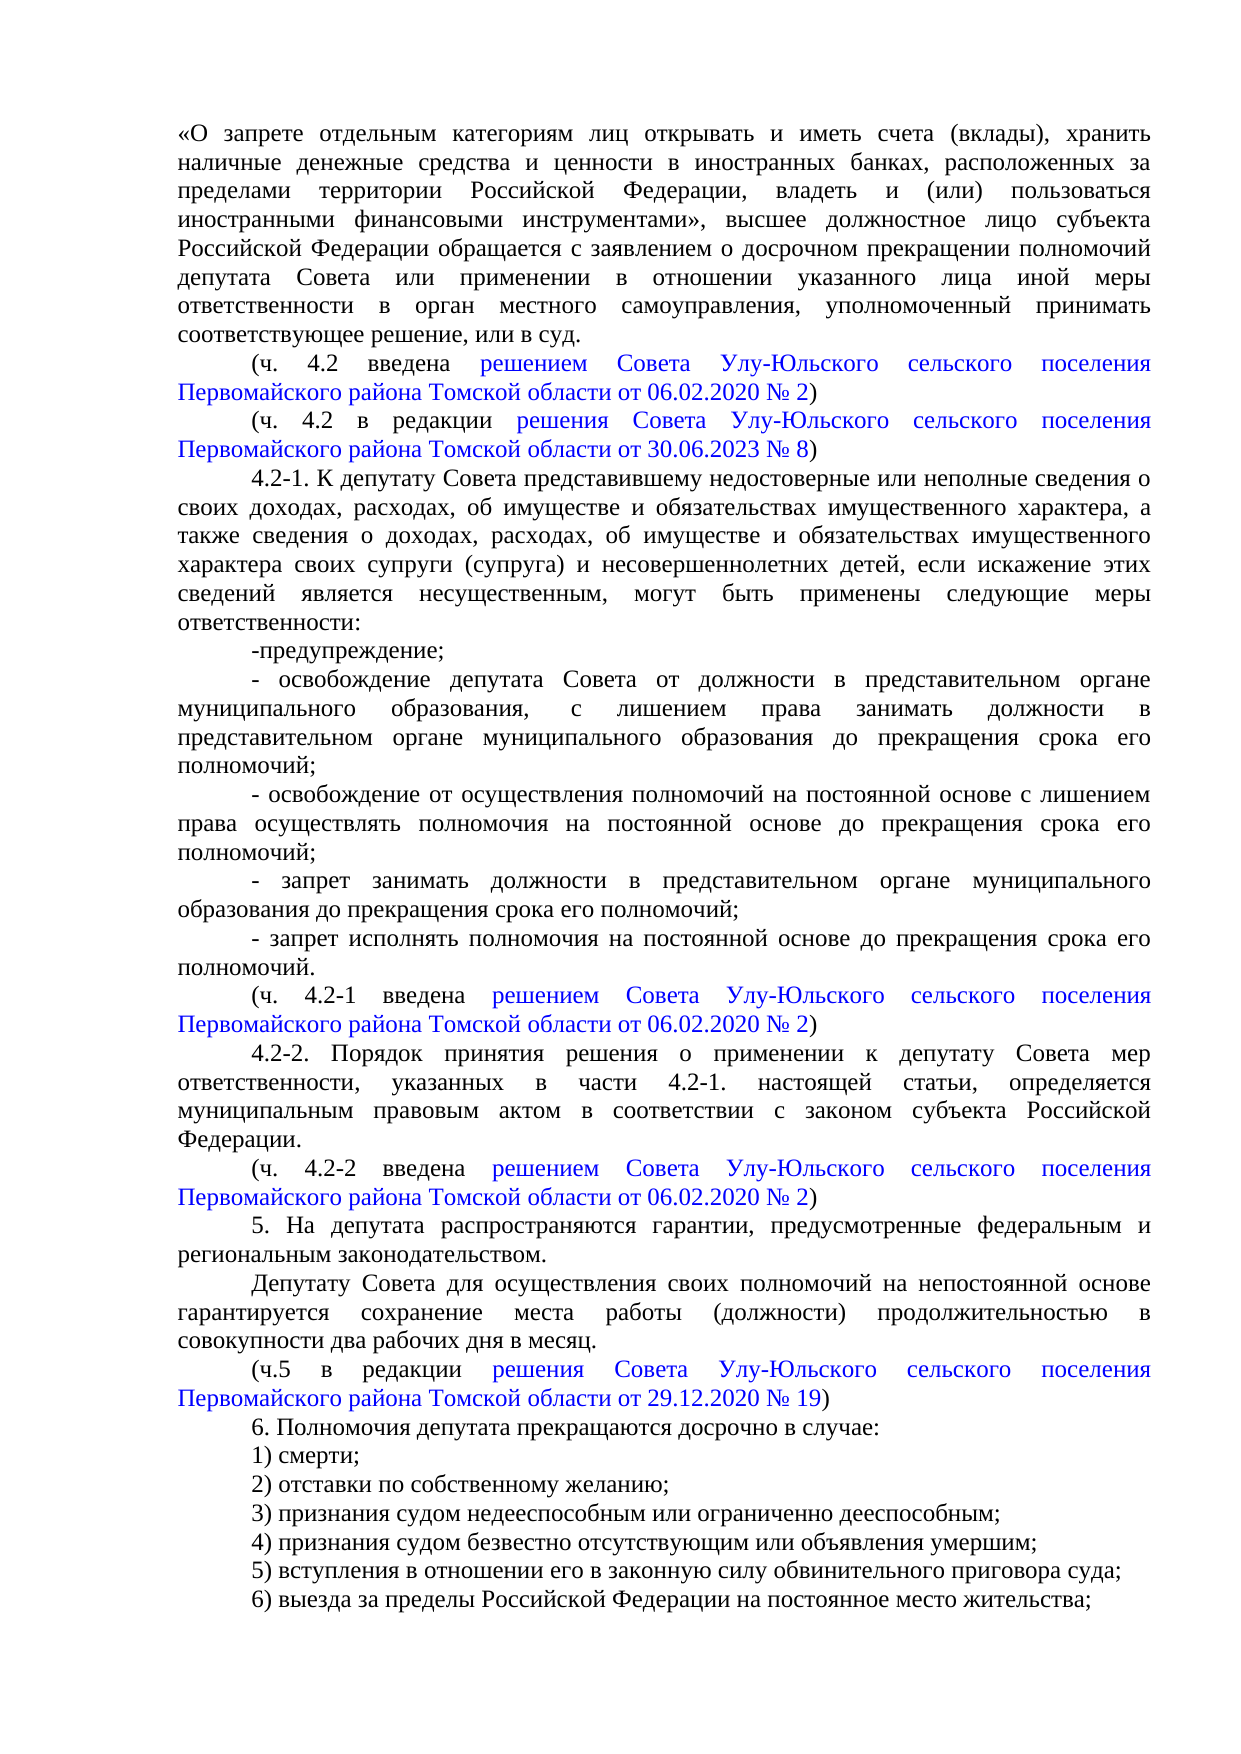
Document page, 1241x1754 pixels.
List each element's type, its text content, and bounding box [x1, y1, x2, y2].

text 6) выезда за пределы Российской Федерации на постоянное место жительства; [177, 1584, 1152, 1613]
text (ч. 4.2-1 введена решением Совета Улу-Юльского сельского поселения Первомайского района Томской области от 06.02.2020 № 2) [177, 981, 1152, 1038]
text 4.2-1. К депутату Совета представившему недостоверные или неполные сведения о своих доходах, расходах, об имуществе и обязательствах имущественного характера, а также сведения о доходах, расходах, об имуществе и обязательствах имущественного характера своих супруги (супруга) и несовершеннолетних детей, если искажение этих сведений является несущественным, могут быть применены следующие меры ответственности: [177, 463, 1152, 636]
text (ч.5 в редакции решения Совета Улу-Юльского сельского поселения Первомайского района Томской области от 29.12.2020 № 19) [177, 1354, 1152, 1412]
text 5) вступления в отношении его в законную силу обвинительного приговора суда; [177, 1556, 1152, 1584]
text - запрет занимать должности в представительном органе муниципального образования до прекращения срока его полномочий; [177, 866, 1152, 923]
text -предупреждение; [177, 636, 1152, 664]
text 4.2-2. Порядок принятия решения о применении к депутату Совета мер ответственности, указанных в части 4.2-1. настоящей статьи, определяется муниципальным правовым актом в соответствии с законом субъекта Российской Федерации. [177, 1038, 1152, 1153]
text Депутату Совета для осуществления своих полномочий на непостоянной основе гарантируется сохранение места работы (должности) продолжительностью в совокупности два рабочих дня в месяц. [177, 1268, 1152, 1354]
text (ч. 4.2-2 введена решением Совета Улу-Юльского сельского поселения Первомайского района Томской области от 06.02.2020 № 2) [177, 1153, 1152, 1211]
text 3) признания судом недееспособным или ограниченно дееспособным; [177, 1498, 1152, 1527]
text 2) отставки по собственному желанию; [177, 1469, 1152, 1498]
text 6. Полномочия депутата прекращаются досрочно в случае: [177, 1412, 1152, 1441]
text (ч. 4.2 в редакции решения Совета Улу-Юльского сельского поселения Первомайского района Томской области от 30.06.2023 № 8) [177, 406, 1152, 463]
text 4) признания судом безвестно отсутствующим или объявления умершим; [177, 1527, 1152, 1556]
text - освобождение от осуществления полномочий на постоянной основе с лишением права осуществлять полномочия на постоянной основе до прекращения срока его полномочий; [177, 779, 1152, 866]
text 1) смерти; [177, 1441, 1152, 1469]
text 5. На депутата распространяются гарантии, предусмотренные федеральным и региональным законодательством. [177, 1211, 1152, 1268]
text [177, 118, 1152, 348]
text - освобождение депутата Совета от должности в представительном органе муниципального образования, с лишением права занимать должности в представительном органе муниципального образования до прекращения срока его полномочий; [177, 664, 1152, 779]
text - запрет исполнять полномочия на постоянной основе до прекращения срока его полномочий. [177, 923, 1152, 981]
text (ч. 4.2 введена решением Совета Улу-Юльского сельского поселения Первомайского района Томской области от 06.02.2020 № 2) [177, 348, 1152, 406]
